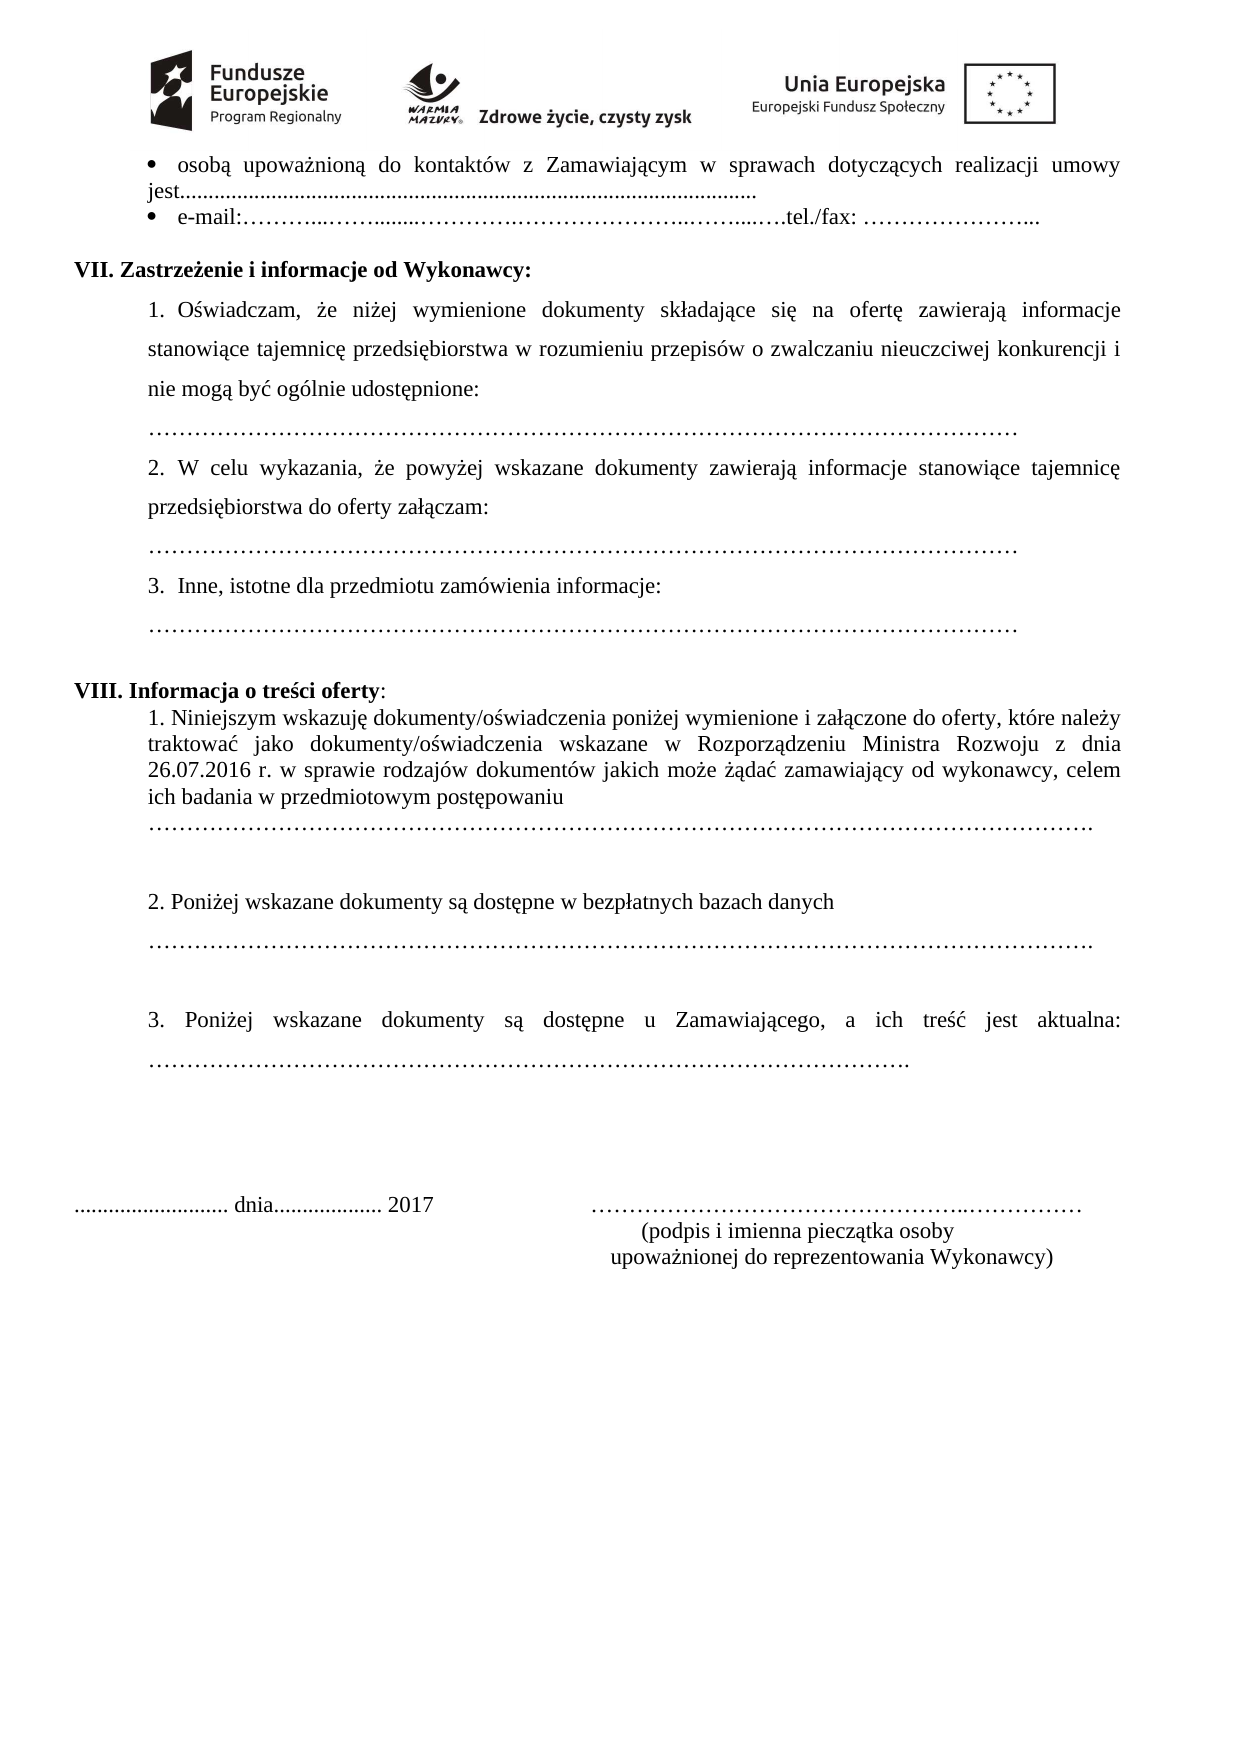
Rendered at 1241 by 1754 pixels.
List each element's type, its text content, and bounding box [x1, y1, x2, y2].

text VII. Zastrzeżenie i informacje od Wykonawcy: [74, 256, 1122, 282]
text (podpis i imienna pieczątka osoby [74, 1217, 1122, 1243]
list …………………………………………………………………………………………………… [148, 532, 1122, 559]
text …………………………………………………………………………………………………… [148, 611, 1122, 638]
text VIII. Informacja o treści oferty: [74, 677, 1122, 704]
text 2. Poniżej wskazane dokumenty są dostępne w bezpłatnych bazach danych [148, 888, 1122, 914]
text 3. Poniżej wskazane dokumenty są dostępne u Zamawiającego, a ich treść jest aktualna:………………………………………………………………………………………. [148, 1006, 1122, 1072]
text ……………………………………………………………………………………………………………. [148, 927, 1122, 954]
text upoważnionej do reprezentowania Wykonawcy) [74, 1243, 1122, 1270]
list e-mail:………...……........………….…………………..……....….tel./fax: …………………... [148, 203, 1122, 230]
list Oświadczam, że niżej wymienione dokumenty składające się na ofertę zawierają informacje stanowiące tajemnicę przedsiębiorstwa w rozumieniu przepisów o zwalczaniu nieuczciwej konkurencji i nie mogą być ogólnie udostępnione: [148, 296, 1122, 401]
list W celu wykazania, że powyżej wskazane dokumenty zawierają informacje stanowiące tajemnicę przedsiębiorstwa do oferty załączam: [148, 453, 1122, 519]
text ……………………………………………………………………………………………………………. [148, 809, 1122, 835]
text ........................... dnia................... 2017 …………………………………………..…………… [74, 1191, 1122, 1217]
list osobą upoważnioną do kontaktów z Zamawiającym w sprawach dotyczących realizacji umowy jest..................................................................................................... [148, 151, 1122, 203]
text …………………………………………………………………………………………………… [148, 414, 1122, 440]
text 1. Niniejszym wskazuję dokumenty/oświadczenia poniżej wymienione i załączone do oferty, które należy traktować jako dokumenty/oświadczenia wskazane w Rozporządzeniu Ministra Rozwoju z dnia 26.07.2016 r. w sprawie rodzajów dokumentów jakich może żądać zamawiający od wykonawcy, celem ich badania w przedmiotowym postępowaniu [148, 704, 1122, 809]
picture [130, 29, 1075, 151]
list Inne, istotne dla przedmiotu zamówienia informacje: [148, 572, 1122, 598]
